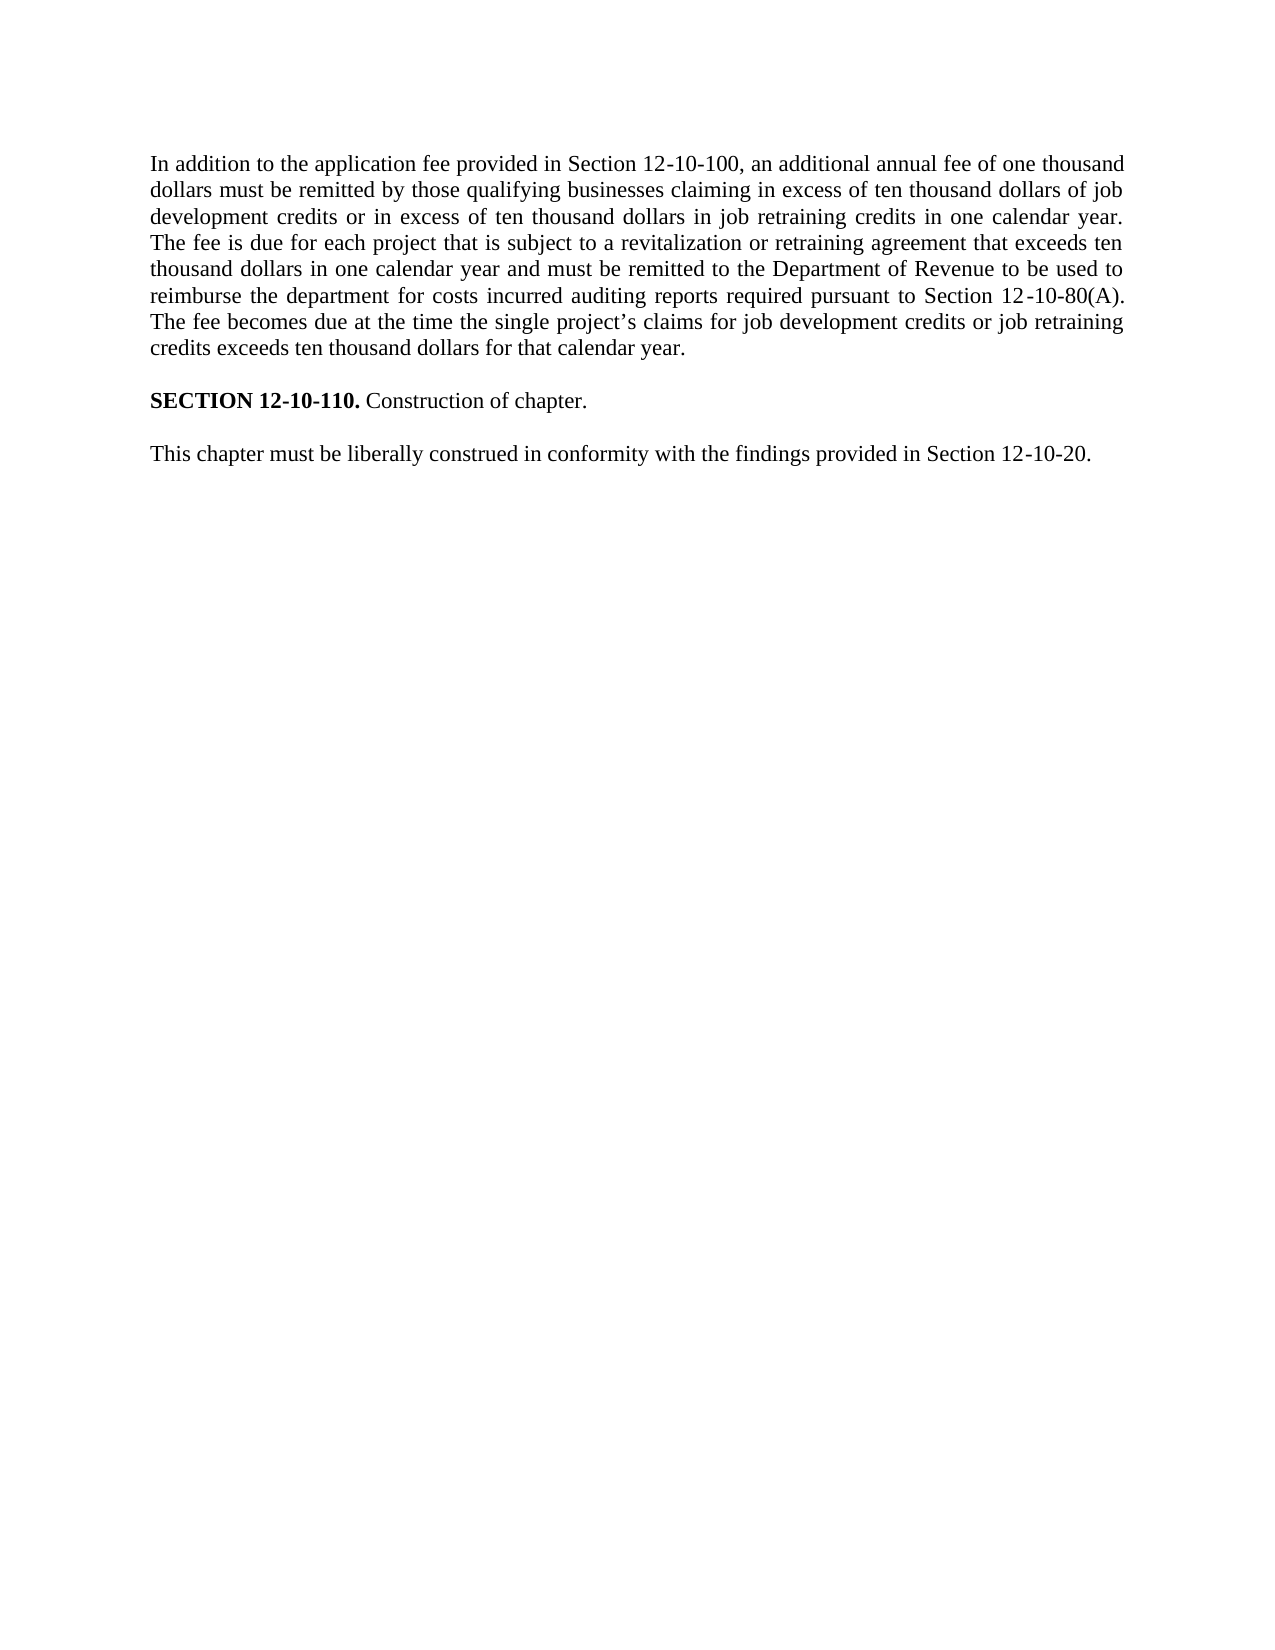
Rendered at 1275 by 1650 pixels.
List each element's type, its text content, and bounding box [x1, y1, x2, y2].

text This chapter must be liberally construed in conformity with the findings provided in Section 12-10-20. [150, 440, 1125, 466]
text In addition to the application fee provided in Section 12-10-100, an additional annual fee of one thousand dollars must be remitted by those qualifying businesses claiming in excess of ten thousand dollars of job development credits or in excess of ten thousand dollars in job retraining credits in one calendar year. The fee is due for each project that is subject to a revitalization or retraining agreement that exceeds ten thousand dollars in one calendar year and must be remitted to the Department of Revenue to be used to reimburse the department for costs incurred auditing reports required pursuant to Section 12-10-80(A). The fee becomes due at the time the single project’s claims for job development credits or job retraining credits exceeds ten thousand dollars for that calendar year. [150, 150, 1125, 361]
text SECTION 12-10-110. Construction of chapter. [150, 387, 1125, 413]
